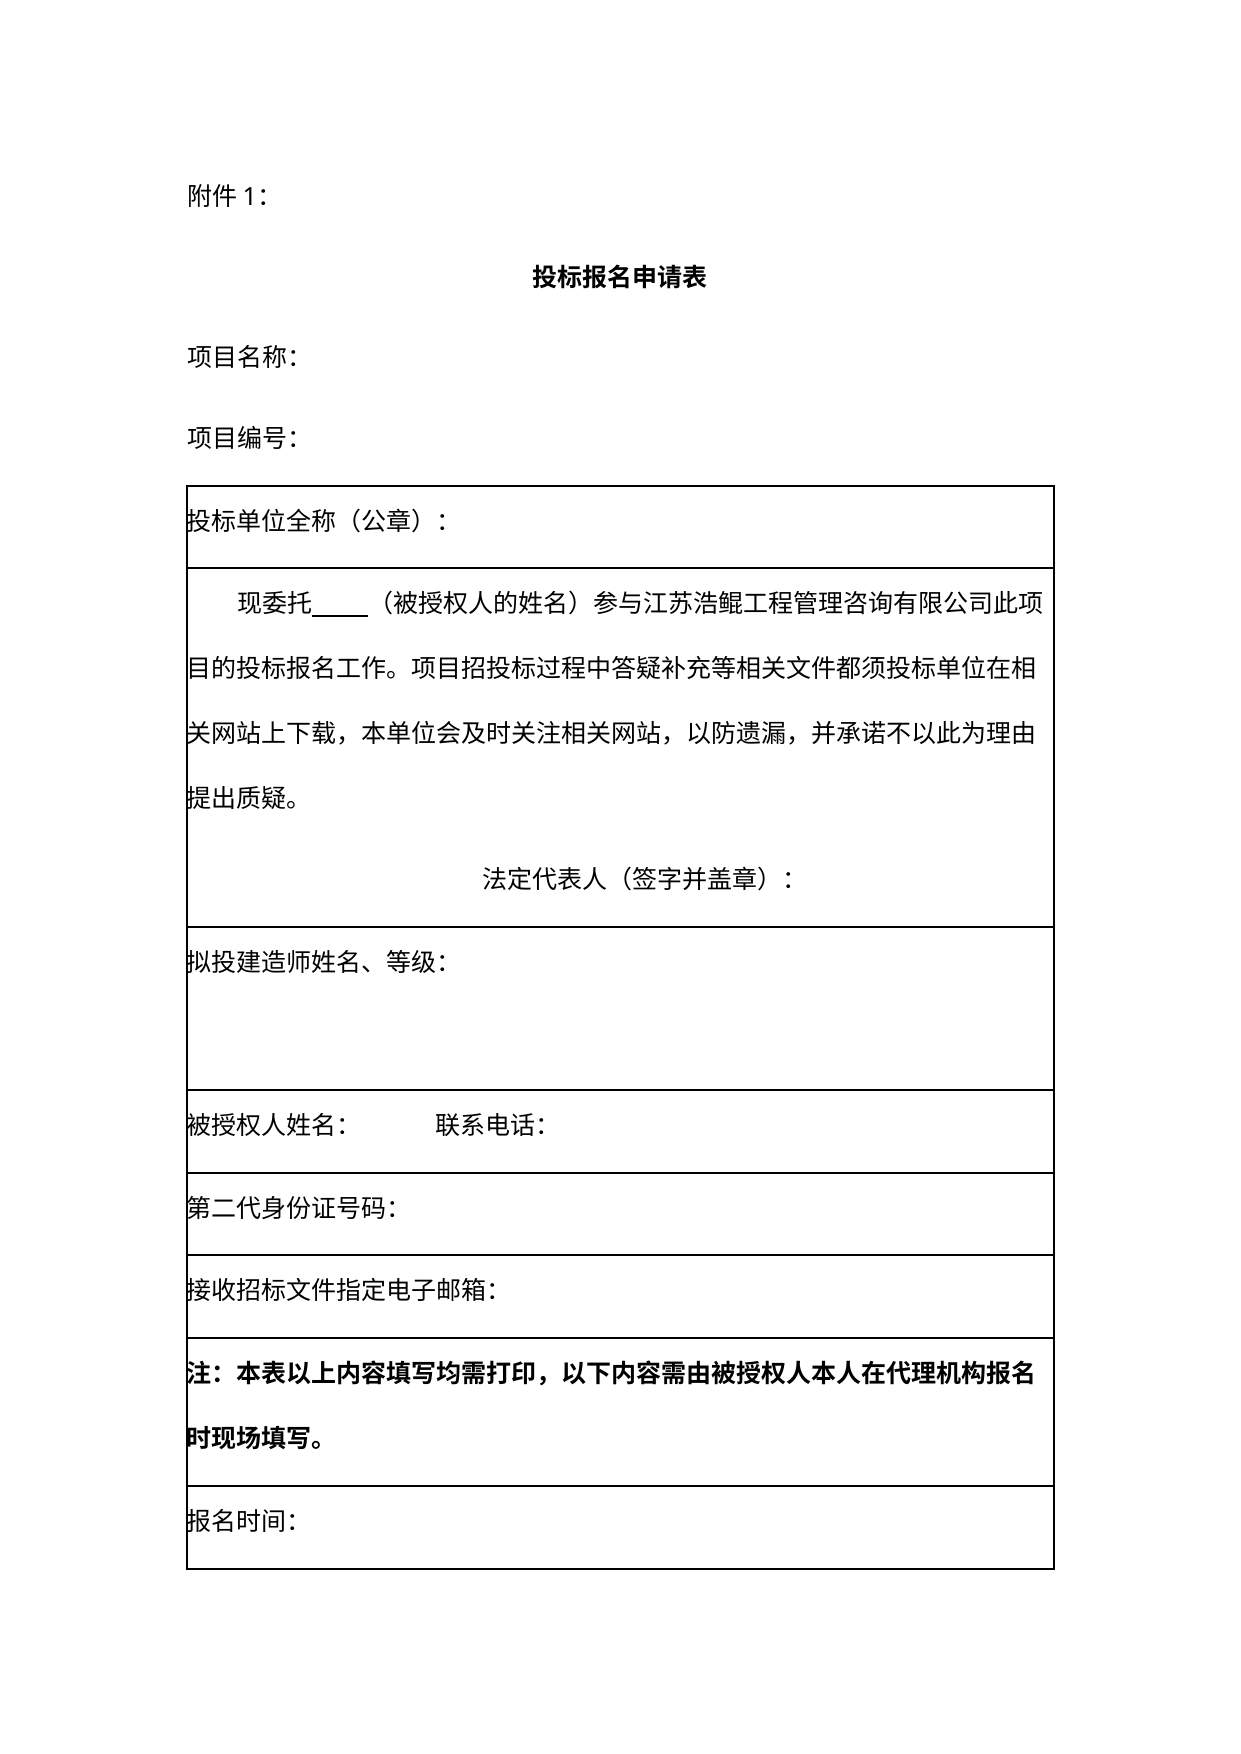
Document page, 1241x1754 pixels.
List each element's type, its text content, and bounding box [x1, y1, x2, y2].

table_cell 拟投建造师姓名、等级： [188, 928, 1053, 1089]
table_cell 接收招标文件指定电子邮箱： [188, 1256, 1053, 1337]
text 项目名称： [187, 323, 1053, 388]
text 附件1： [187, 162, 1053, 227]
table_cell 现委托 （被授权人的姓名）参与江苏浩鲲工程管理咨询有限公司此项目的投标报名工作。项目招投标过程中答疑补充等相关文件都须投标单位在相关网站上下载，本单位会及时关注相关网站，以防遗漏，并承诺不以此为理由提出质疑。 法定代表人（签字并盖章）： [188, 569, 1053, 926]
text 投标报名申请表 [187, 243, 1053, 308]
table_cell 第二代身份证号码： [188, 1174, 1053, 1254]
table_cell 注：本表以上内容填写均需打印，以下内容需由被授权人本人在代理机构报名时现场填写。 [188, 1339, 1053, 1485]
table_cell 报名时间： [188, 1487, 1053, 1567]
table_header 投标单位全称（公章）： [188, 487, 1053, 567]
table_cell 被授权人姓名： 联系电话： [188, 1091, 1053, 1172]
text 项目编号： [187, 404, 1053, 469]
